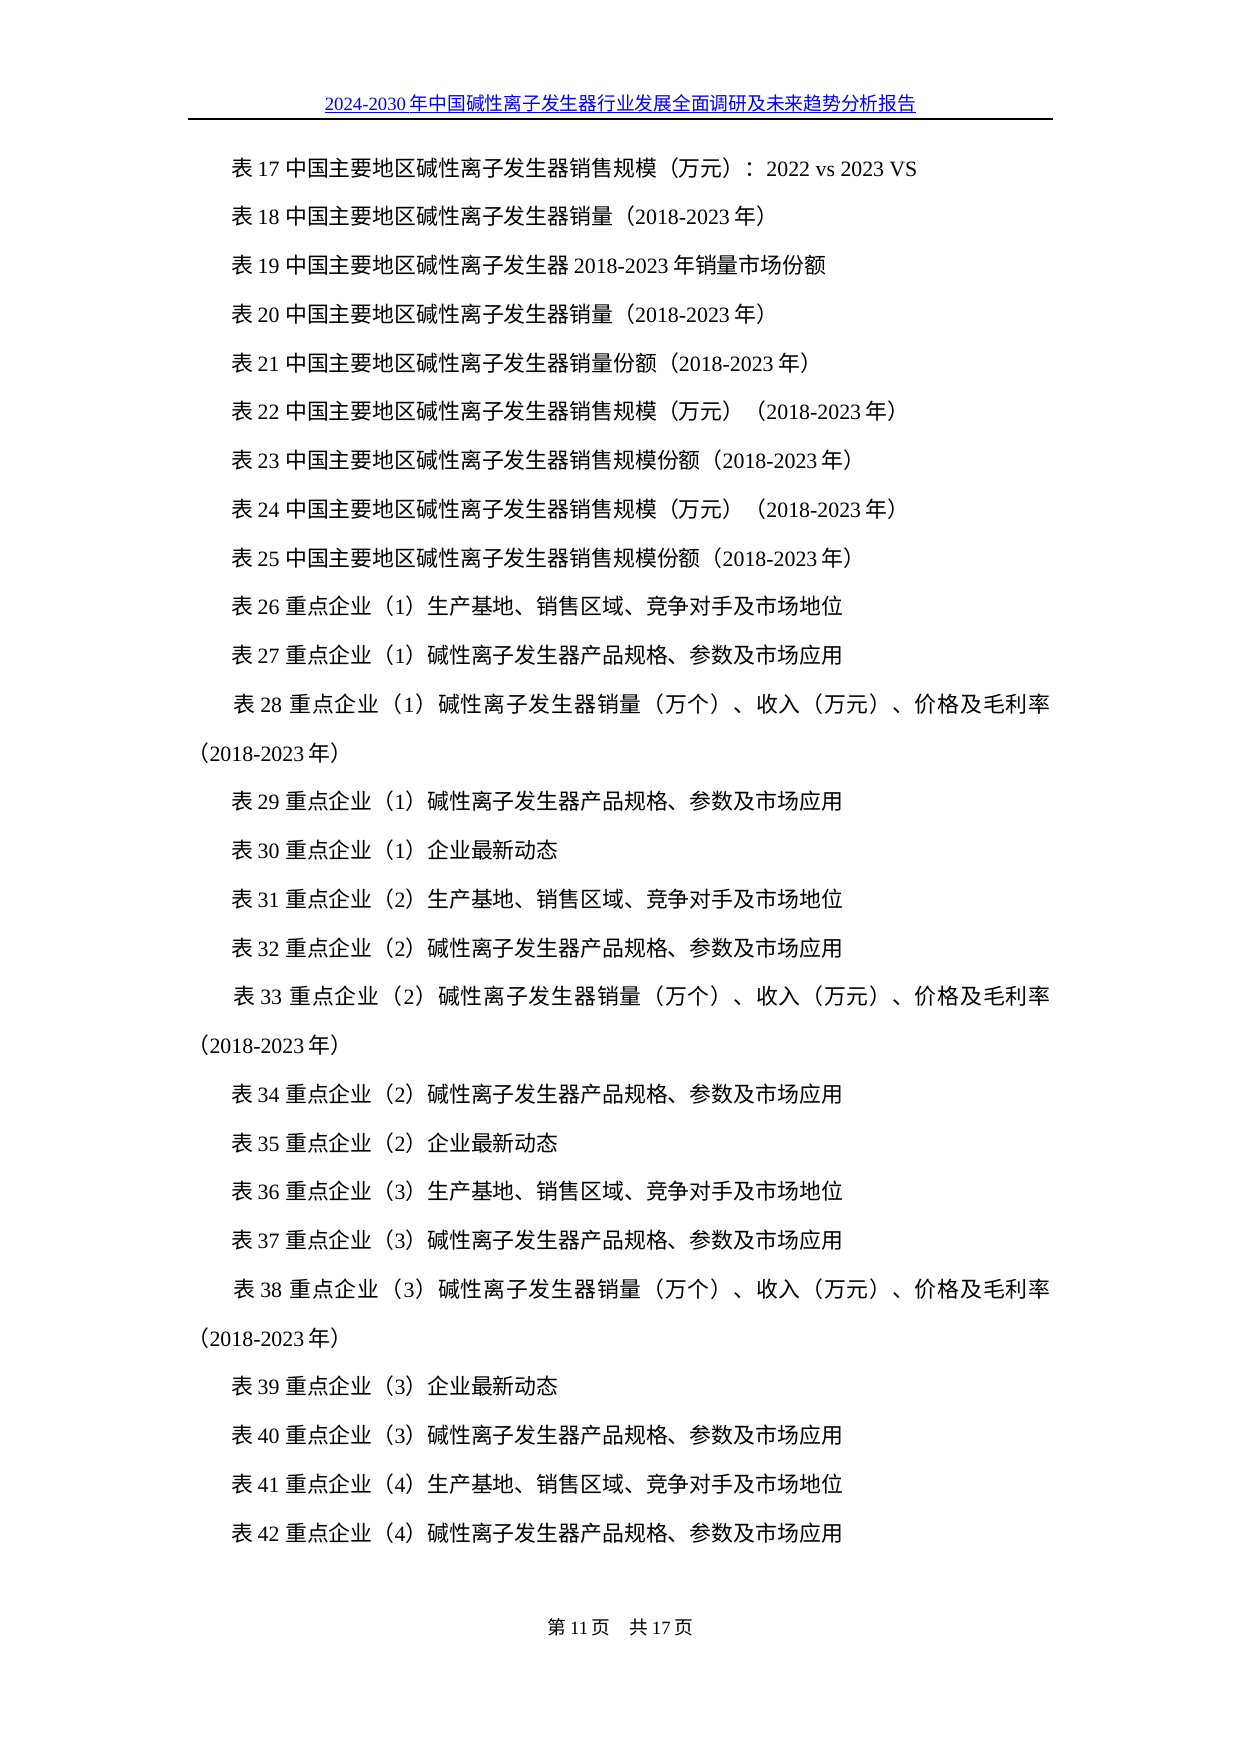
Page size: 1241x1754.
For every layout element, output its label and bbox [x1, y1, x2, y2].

text [187, 150, 1053, 1548]
